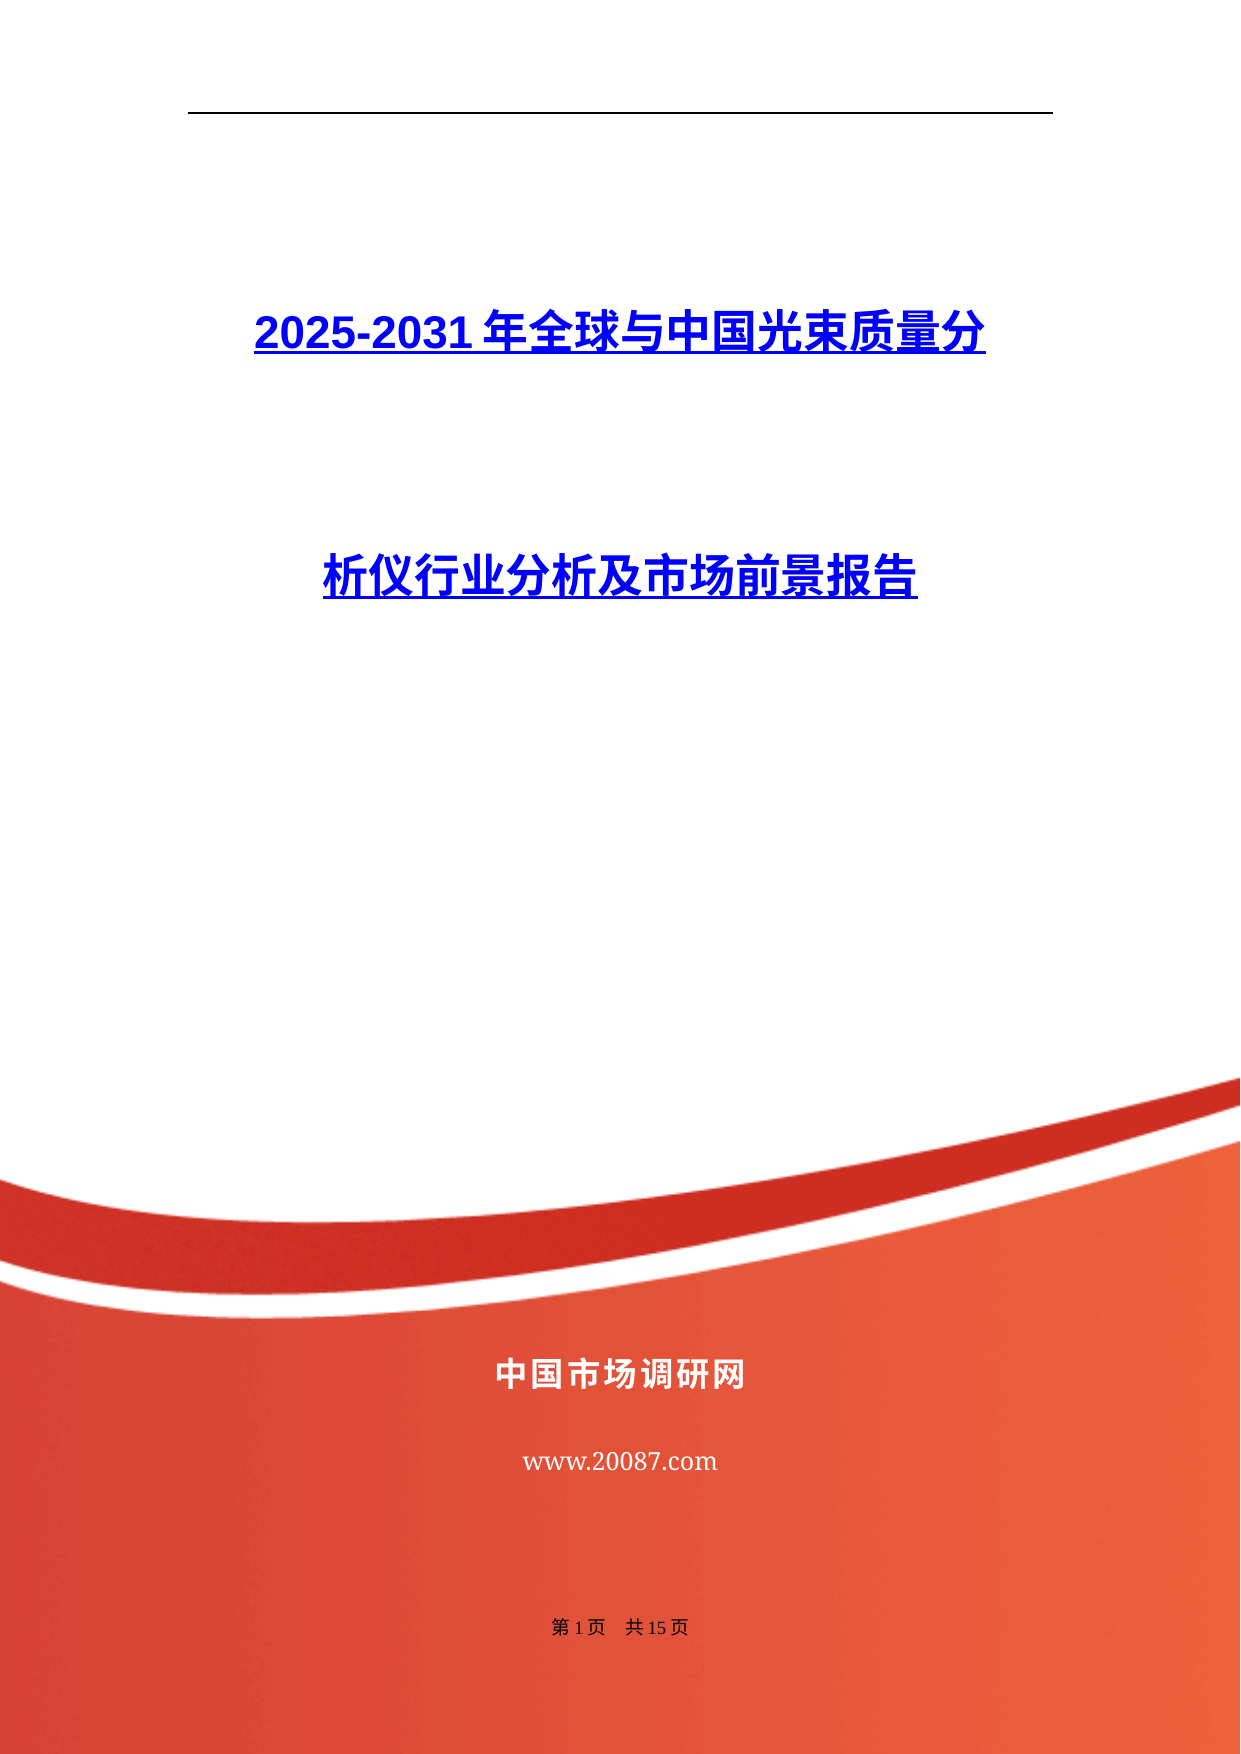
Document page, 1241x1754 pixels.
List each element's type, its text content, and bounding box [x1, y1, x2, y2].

subtitle 中国市场调研网 [187, 1339, 1053, 1404]
table_header 2025-2031年全球与中国光束质量分析仪行业分析及市场前景报告 [188, 207, 1053, 773]
text www.20087.com [187, 1428, 1053, 1493]
picture [0, 1006, 1241, 1754]
